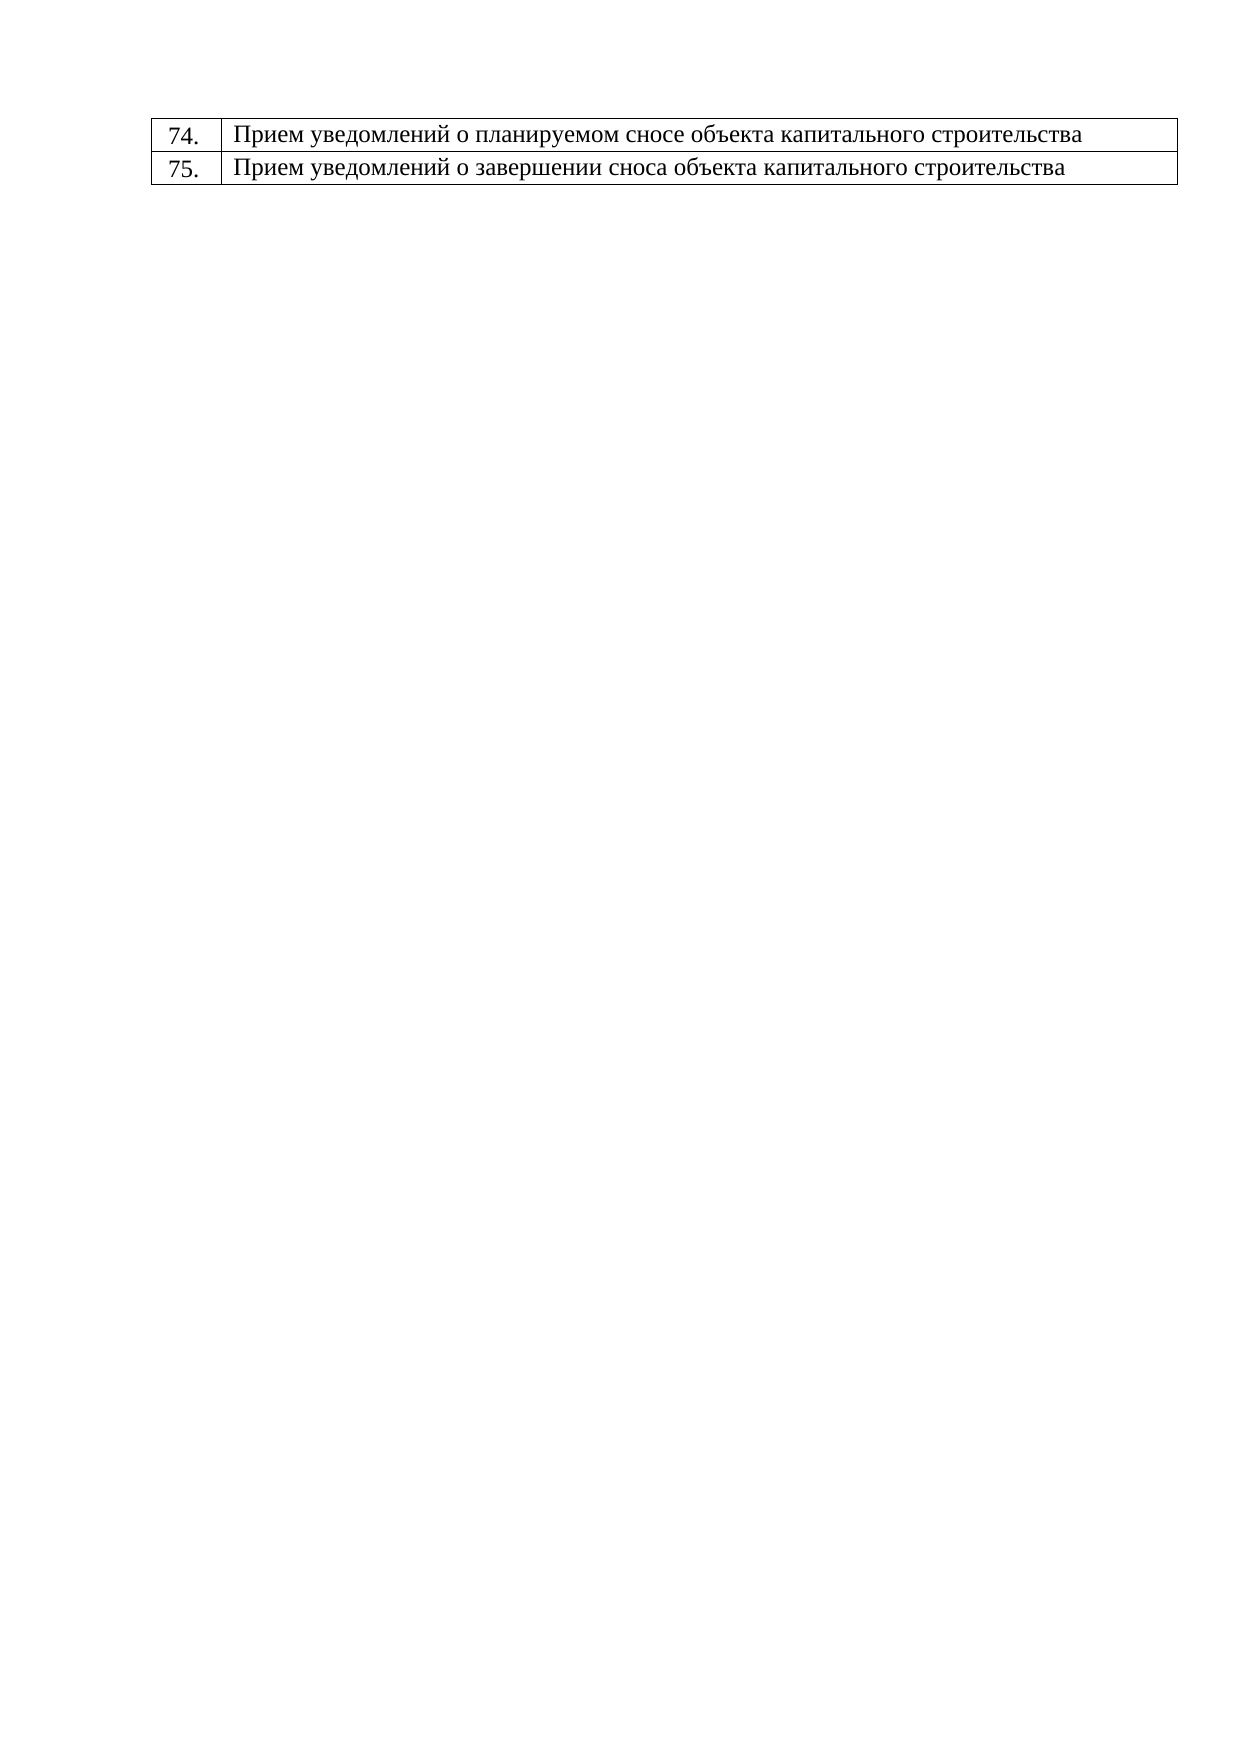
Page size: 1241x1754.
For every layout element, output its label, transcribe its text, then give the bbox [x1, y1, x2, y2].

table_cell [152, 152, 221, 184]
table_cell [152, 119, 221, 151]
table_cell Прием уведомлений о завершении сноса объекта капитального строительства [222, 152, 1177, 184]
table_cell Прием уведомлений о планируемом сносе объекта капитального строительства [222, 119, 1177, 151]
